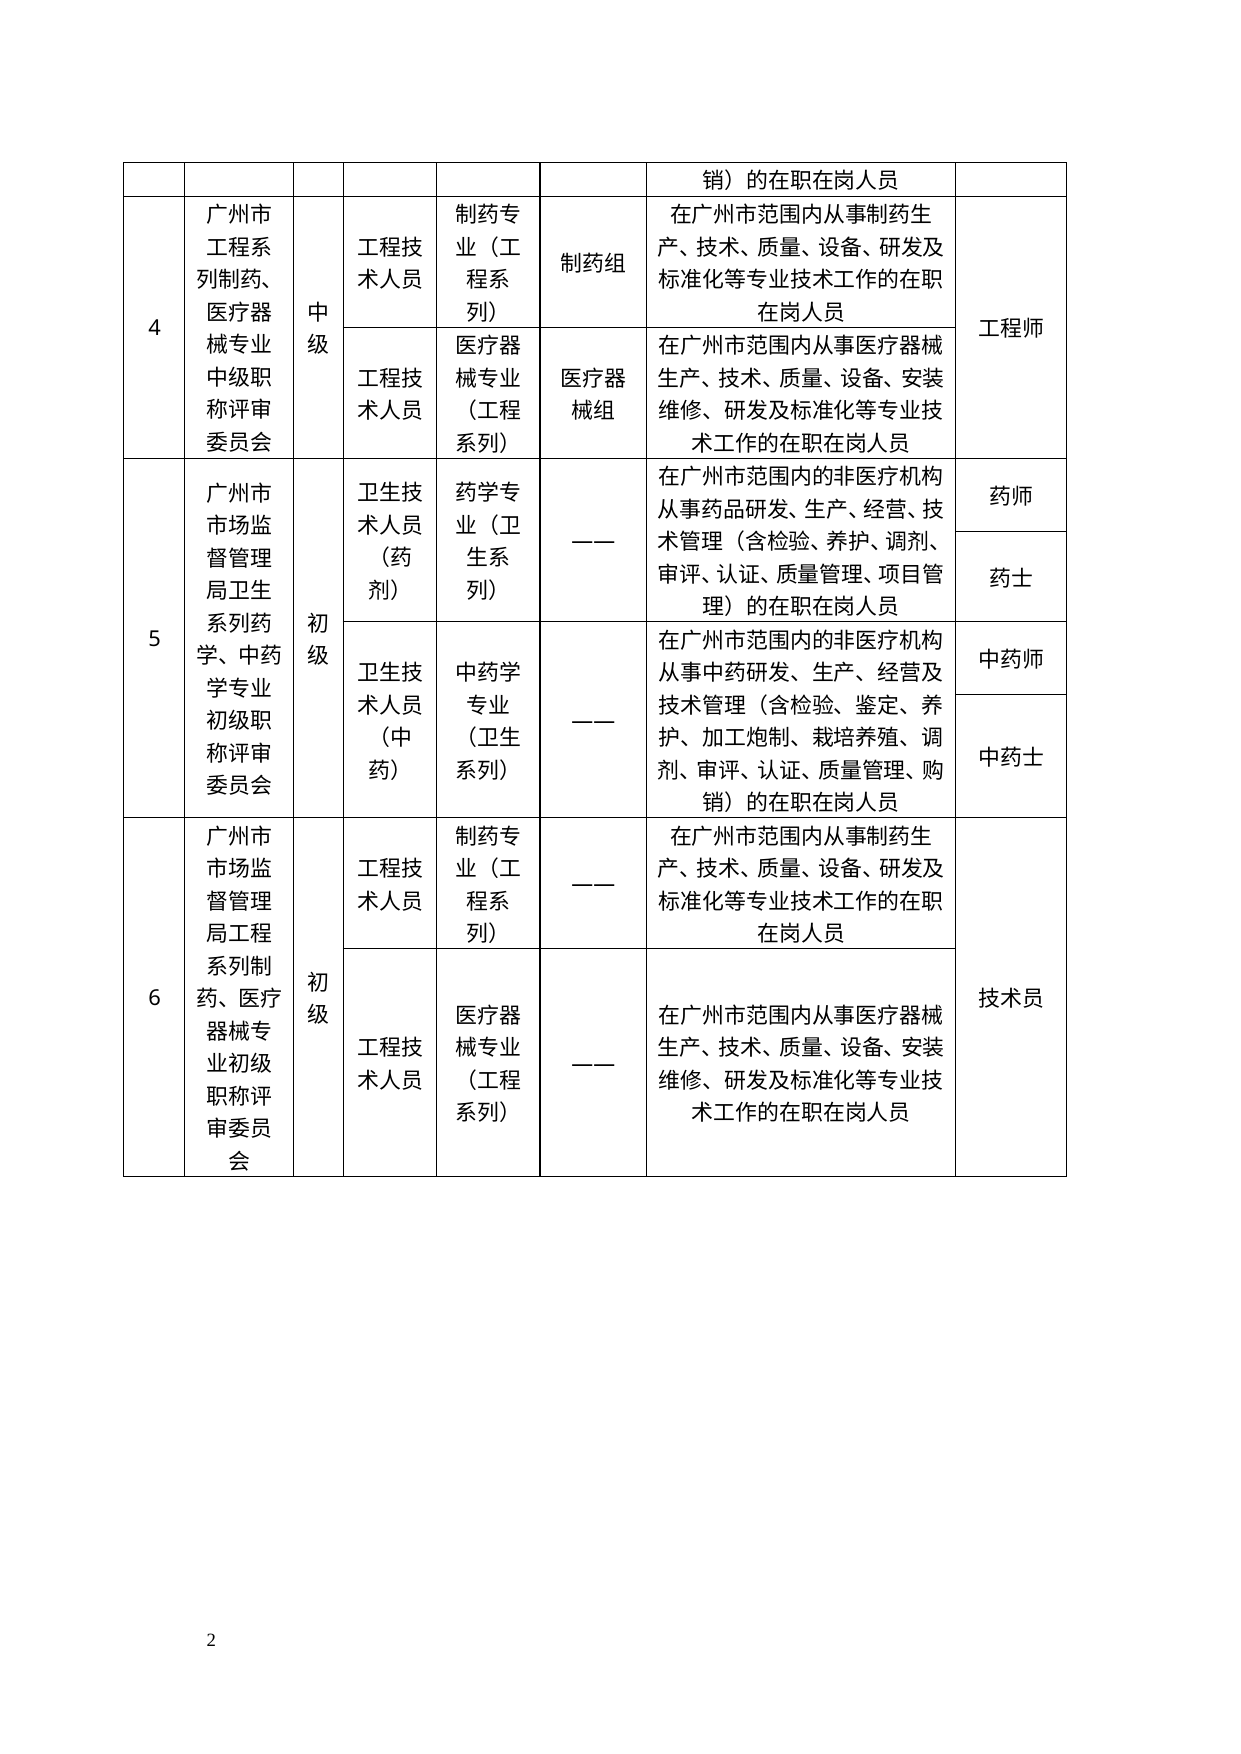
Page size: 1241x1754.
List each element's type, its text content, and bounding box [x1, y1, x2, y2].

table_cell 药士 [956, 596, 1066, 685]
table_cell 6 [124, 882, 184, 1240]
table_cell 卫生技术人员（中药） [344, 686, 436, 881]
table_cell —— [541, 1013, 646, 1240]
table_cell 制药专业（工程系列） [437, 229, 539, 359]
table_cell 中药学组 [541, 163, 646, 228]
table_cell 初级 [294, 882, 343, 1240]
table_cell 主管中药师 [956, 163, 1066, 228]
table_cell 工程技术人员 [344, 882, 436, 1012]
table_cell 5 [124, 523, 184, 881]
table_cell —— [541, 523, 646, 685]
table_cell 在广州市范围内从事制药生产、技术、质量、设备、研发及标准化等专业技术工作的在职在岗人员 [647, 229, 955, 359]
table_cell 广州市市场监督管理局工程系列制药、医疗器械专业初级职称评审委员会 [185, 882, 293, 1240]
table_cell 在广州市范围内从事医疗器械生产、技术、质量、设备、安装维修、研发及标准化等专业技术工作的在职在岗人员 [647, 1013, 955, 1240]
table_cell 中药学专业（卫生系列） [437, 163, 539, 228]
table_cell 中级 [294, 229, 343, 522]
table_cell 医疗器械组 [541, 360, 646, 522]
table_cell —— [541, 686, 646, 881]
table_cell 中药学专业（卫生系列） [437, 686, 539, 881]
table_cell 中药士 [956, 759, 1066, 881]
table_cell 制药专业（工程系列） [437, 882, 539, 1012]
table_cell 技术员 [956, 882, 1066, 1240]
table_cell 初级 [294, 523, 343, 881]
table_cell 药学专业（卫生系列） [437, 523, 539, 685]
table_cell 工程师 [956, 229, 1066, 522]
table_cell 工程技术人员 [344, 360, 436, 522]
table_cell 中药师 [956, 686, 1066, 758]
table_cell 制药组 [541, 229, 646, 359]
table_cell 工程技术人员 [344, 1013, 436, 1240]
table_cell 广州市市场监督管理局卫生系列药学、中药学专业初级职称评审委员会 [185, 523, 293, 881]
table_cell 工程技术人员 [344, 229, 436, 359]
table_cell 在广州市范围内的非医疗机构从事药品研发、生产、经营、技术管理（含检验、养护、调剂、审评、认证、质量管理、项目管理）的在职在岗人员 [647, 523, 955, 685]
table_cell 在广州市范围内从事制药生产、技术、质量、设备、研发及标准化等专业技术工作的在职在岗人员 [647, 882, 955, 1012]
table_cell 卫生技术人员（药剂） [344, 523, 436, 685]
table_cell 卫生技术人员（中药） [344, 163, 436, 228]
table_cell 在广州市范围内的非医疗机构从事中药研发、生产、经营及技术管理（含检验、鉴定、养护、加工炮制、栽培养殖、调剂、审评、认证、质量管理、购销）的在职在岗人员 [647, 686, 955, 881]
table_cell 4 [124, 229, 184, 522]
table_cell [647, 163, 955, 228]
table_cell 医疗器械专业（工程系列） [437, 360, 539, 522]
table_cell 医疗器械专业（工程系列） [437, 1013, 539, 1240]
table_cell 广州市工程系列制药、医疗器械专业中级职称评审委员会 [185, 229, 293, 522]
table_cell —— [541, 882, 646, 1012]
table_cell 药师 [956, 523, 1066, 595]
table_cell 在广州市范围内从事医疗器械生产、技术、质量、设备、安装维修、研发及标准化等专业技术工作的在职在岗人员 [647, 360, 955, 522]
